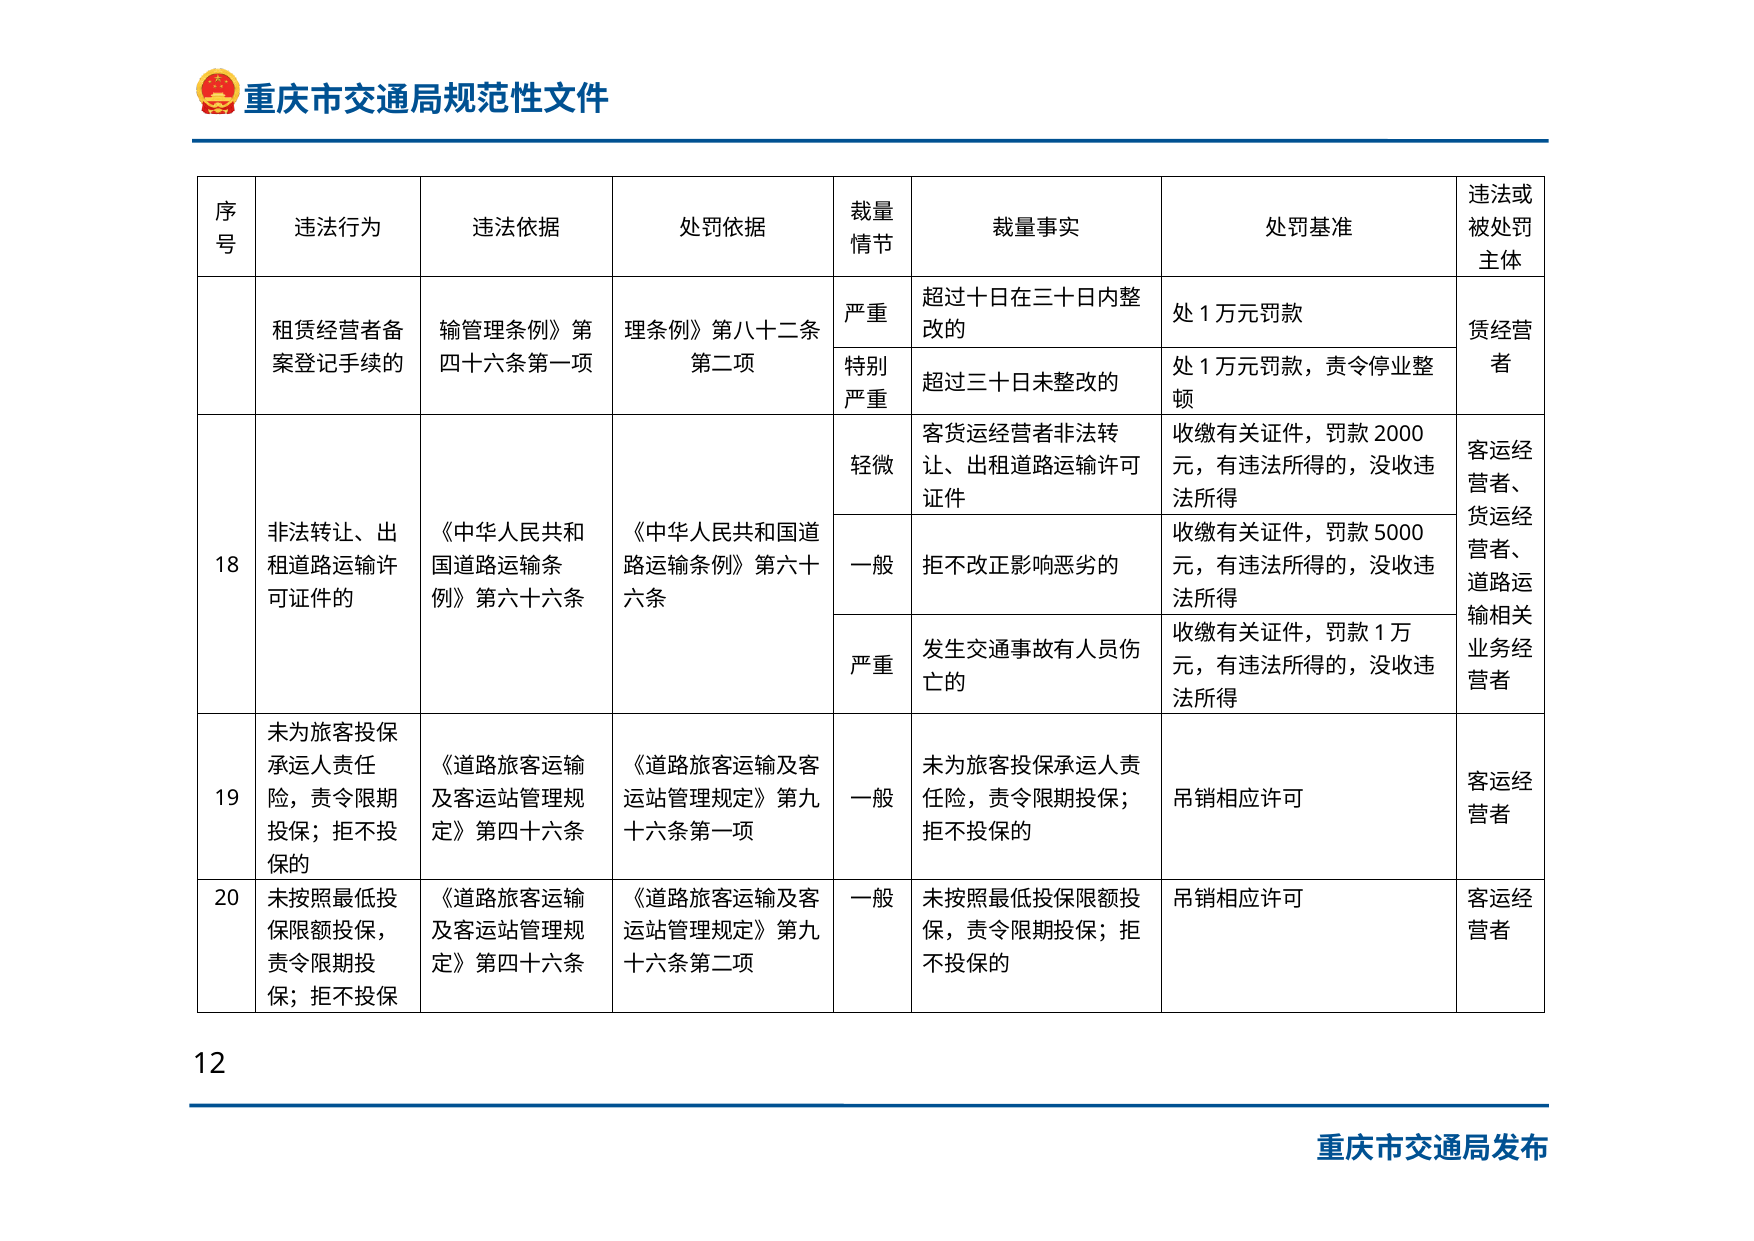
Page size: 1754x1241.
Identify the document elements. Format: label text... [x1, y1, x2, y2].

table_cell 20 [198, 880, 255, 1012]
table_header 违法依据 [421, 177, 612, 276]
table_cell 客运经营者 [1457, 880, 1544, 1012]
table_cell 客货运经营者非法转让、出租道路运输许可证件 [912, 415, 1161, 514]
table_cell 未为旅客投保承运人责任险，责令限期投保；拒不投保的 [256, 714, 420, 879]
table_cell 非法转让、出租道路运输许可证件的 [256, 415, 420, 713]
table_cell 特别严重 [834, 348, 911, 414]
table_cell 未为旅客投保承运人责任险，责令限期投保；拒不投保的 [912, 714, 1161, 879]
table_header 序号 [198, 177, 255, 276]
table_cell 轻微 [834, 415, 911, 514]
table_header 裁量事实 [912, 177, 1161, 276]
table_cell 《重庆市道路运输管理条例》第四十六条第一项 [421, 277, 612, 414]
table_cell 汽车租赁经营者 [1457, 277, 1544, 414]
table_cell 收缴有关证件，罚款1万元，有违法所得的，没收违法所得 [1162, 615, 1456, 713]
table_cell 一般 [834, 880, 911, 1012]
picture [192, 67, 244, 118]
table_cell 18 [198, 415, 255, 713]
table_cell 《道路旅客运输及客运站管理规定》第九十六条第二项 [613, 880, 833, 1012]
table_cell 未按照最低投保限额投保，责令限期投保；拒不投保的 [912, 880, 1161, 1012]
table_cell 客运经营者、货运经营者、道路运输相关业务经营者 [1457, 415, 1544, 713]
table_cell 《重庆市道路运输管理条例》第八十二条第二项 [613, 277, 833, 414]
table_cell 收缴有关证件，罚款2000元，有违法所得的，没收违法所得 [1162, 415, 1456, 514]
table_cell 拒不改正影响恶劣的 [912, 515, 1161, 613]
table_cell 超过三十日未整改的 [912, 348, 1161, 414]
table_header 违法或被处罚主体 [1457, 177, 1544, 276]
table_cell 《道路旅客运输及客运站管理规定》第四十六条 [421, 714, 612, 879]
table_cell 《道路旅客运输及客运站管理规定》第四十六条 [421, 880, 612, 1012]
table_cell 未按照最低投保限额投保，责令限期投保；拒不投保的 [256, 880, 420, 1012]
table_cell 19 [198, 714, 255, 879]
table_cell 发生交通事故有人员伤亡的 [912, 615, 1161, 713]
table_header 处罚基准 [1162, 177, 1456, 276]
table_cell 未按规定办理租赁经营者备案登记手续的 [256, 277, 420, 414]
table_cell 吊销相应许可 [1162, 714, 1456, 879]
table_cell 《中华人民共和国道路运输条例》第六十六条 [421, 415, 612, 713]
table_cell 严重 [834, 615, 911, 713]
table_cell 超过十日在三十日内整改的 [912, 277, 1161, 347]
table_cell 17 [198, 277, 255, 414]
table_cell 一般 [834, 515, 911, 613]
table_cell 一般 [834, 714, 911, 879]
table_cell 吊销相应许可 [1162, 880, 1456, 1012]
table_header 违法行为 [256, 177, 420, 276]
table_cell 《道路旅客运输及客运站管理规定》第九十六条第一项 [613, 714, 833, 879]
table_cell 客运经营者 [1457, 714, 1544, 879]
table_cell 处1万元罚款，责令停业整顿 [1162, 348, 1456, 414]
table_cell 处1万元罚款 [1162, 277, 1456, 347]
table_cell 《中华人民共和国道路运输条例》第六十六条 [613, 415, 833, 713]
table_cell 严重 [834, 277, 911, 347]
table_header 处罚依据 [613, 177, 833, 276]
table_cell 收缴有关证件，罚款5000元，有违法所得的，没收违法所得 [1162, 515, 1456, 613]
table_header 裁量 情节 [834, 177, 911, 276]
